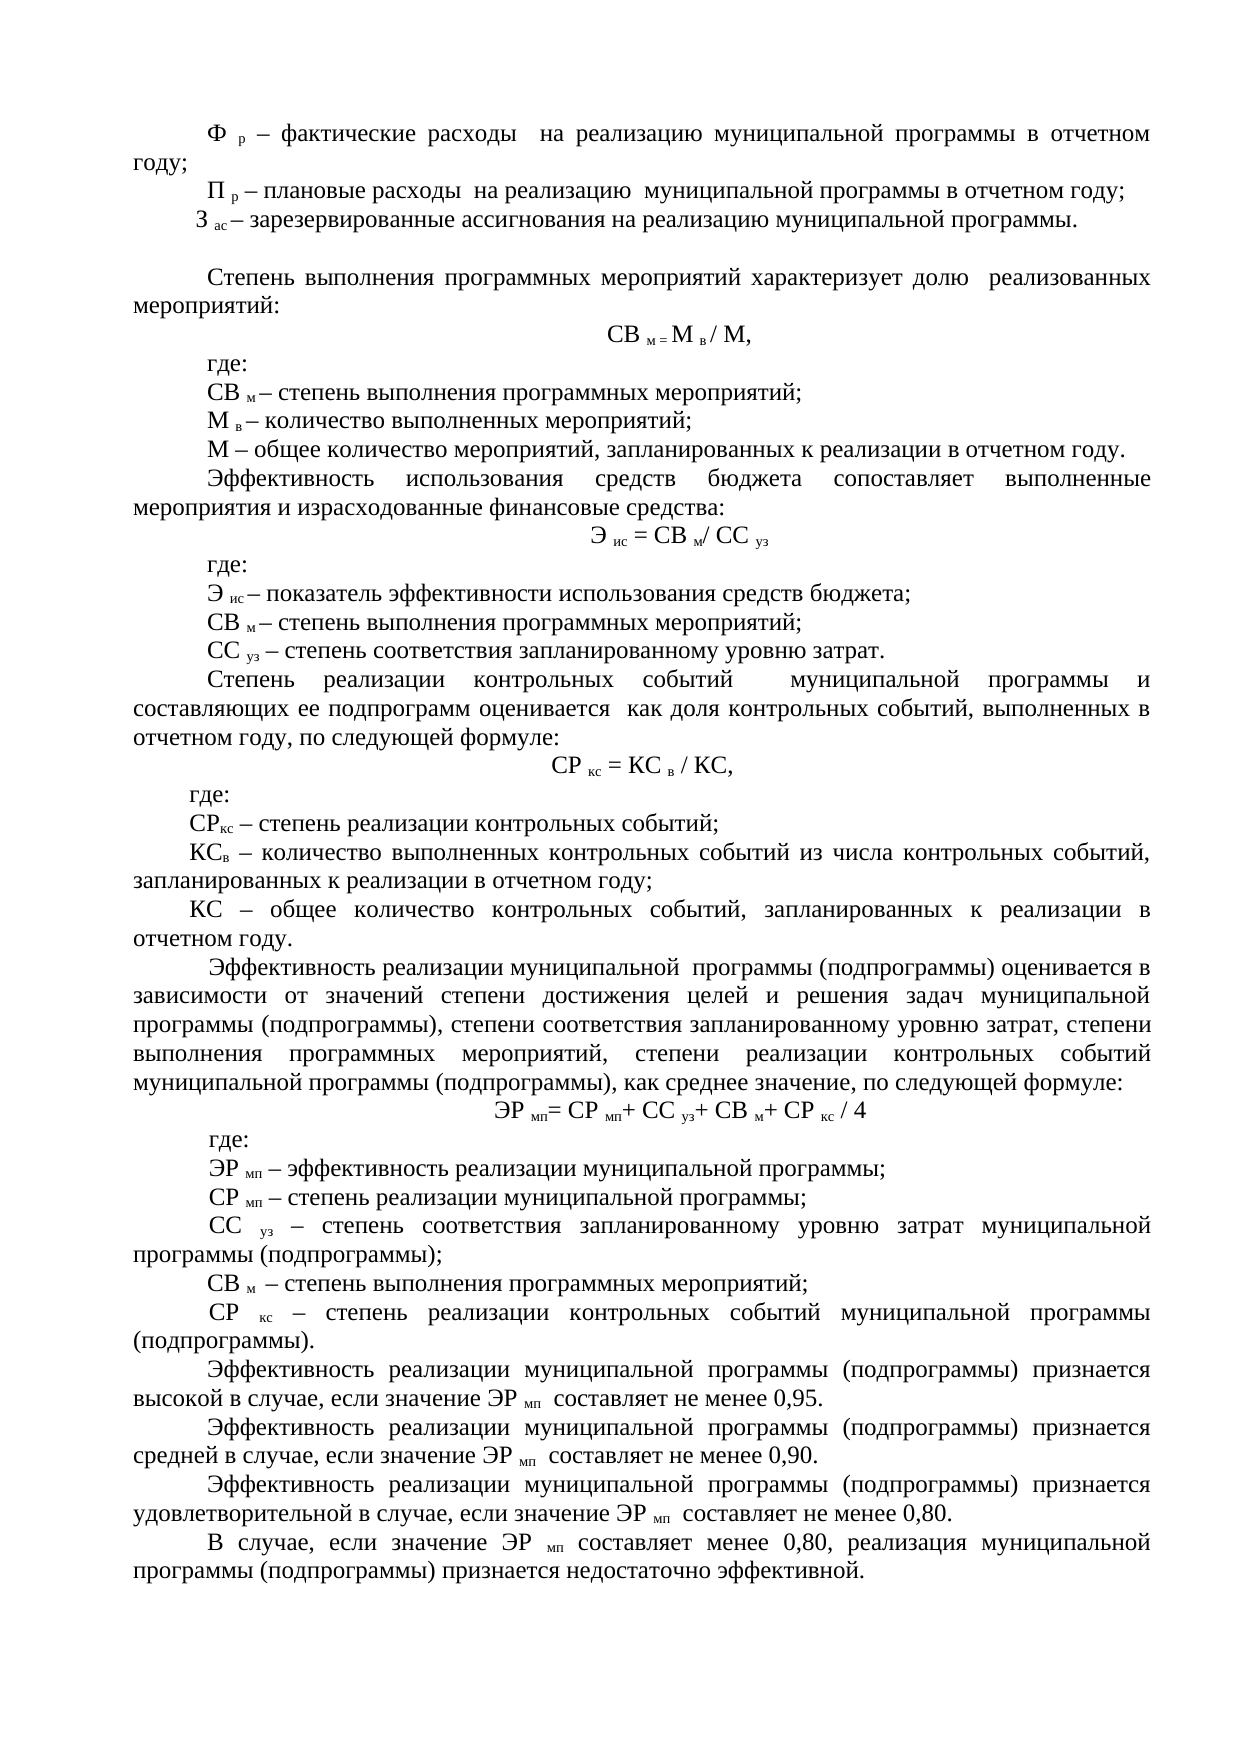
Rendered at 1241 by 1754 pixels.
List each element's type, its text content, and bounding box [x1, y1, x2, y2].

text СР кс – степень реализации контрольных событий муниципальной программы (подпрограммы). [133, 1297, 1152, 1354]
text Эффективность использования средств бюджета сопоставляет выполненные мероприятия и израсходованные финансовые средства: [133, 463, 1152, 521]
text Эффективность реализации муниципальной программы (подпрограммы) оценивается в зависимости от значений степени достижения целей и решения задач муниципальной программы (подпрограммы), степени соответствия запланированному уровню затрат, степени выполнения программных мероприятий, степени реализации контрольных событий муниципальной программы (подпрограммы), как среднее значение, по следующей формуле: [133, 952, 1152, 1096]
text СВ м – степень выполнения программных мероприятий; [133, 1268, 1152, 1297]
text Степень выполнения программных мероприятий характеризует долю реализованных мероприятий: [133, 262, 1152, 319]
text СС уз – степень соответствия запланированному уровню затрат. [133, 636, 1152, 664]
text ЭР мп – эффективность реализации муниципальной программы; [133, 1153, 1152, 1182]
text Ф р – фактические расходы на реализацию муниципальной программы в отчетном году; [133, 118, 1152, 176]
text КСв – количество выполненных контрольных событий из числа контрольных событий, запланированных к реализации в отчетном году; [133, 837, 1152, 894]
text где: [133, 1124, 1152, 1153]
text где: [133, 779, 1152, 808]
text Степень реализации контрольных событий муниципальной программы и составляющих ее подпрограмм оценивается как доля контрольных событий, выполненных в отчетном году, по следующей формуле: [133, 664, 1152, 751]
text СР мп – степень реализации муниципальной программы; [133, 1182, 1152, 1211]
text ЭР мп= СР мп+ СС уз+ СВ м+ СР кс / 4 [133, 1096, 1152, 1124]
text СРкс – степень реализации контрольных событий; [133, 808, 1152, 837]
text СР кс = КС в / КС, [133, 751, 1152, 779]
text где: [133, 549, 1152, 578]
text СВ м – степень выполнения программных мероприятий; [133, 377, 1152, 406]
text Э ис – показатель эффективности использования средств бюджета; [133, 578, 1152, 607]
text М – общее количество мероприятий, запланированных к реализации в отчетном году. [133, 434, 1152, 463]
text КС – общее количество контрольных событий, запланированных к реализации в отчетном году. [133, 894, 1152, 952]
text Эффективность реализации муниципальной программы (подпрограммы) признается средней в случае, если значение ЭР мп составляет не менее 0,90. [133, 1412, 1152, 1469]
text СС уз – степень соответствия запланированному уровню затрат муниципальной программы (подпрограммы); [133, 1211, 1152, 1268]
text Эффективность реализации муниципальной программы (подпрограммы) признается высокой в случае, если значение ЭР мп составляет не менее 0,95. [133, 1354, 1152, 1412]
text СВ м – степень выполнения программных мероприятий; [133, 607, 1152, 636]
text М в – количество выполненных мероприятий; [133, 406, 1152, 434]
text В случае, если значение ЭР мп составляет менее 0,80, реализация муниципальной программы (подпрограммы) признается недостаточно эффективной. [133, 1527, 1152, 1584]
text Эффективность реализации муниципальной программы (подпрограммы) признается удовлетворительной в случае, если значение ЭР мп составляет не менее 0,80. [133, 1469, 1152, 1527]
text СВ м = М в / М, [133, 319, 1152, 348]
text Э ис = СВ м/ СС уз [133, 521, 1152, 549]
text где: [133, 348, 1152, 377]
text П р – плановые расходы на реализацию муниципальной программы в отчетном году; [133, 176, 1152, 204]
text З ас – зарезервированные ассигнования на реализацию муниципальной программы. [133, 204, 1152, 233]
